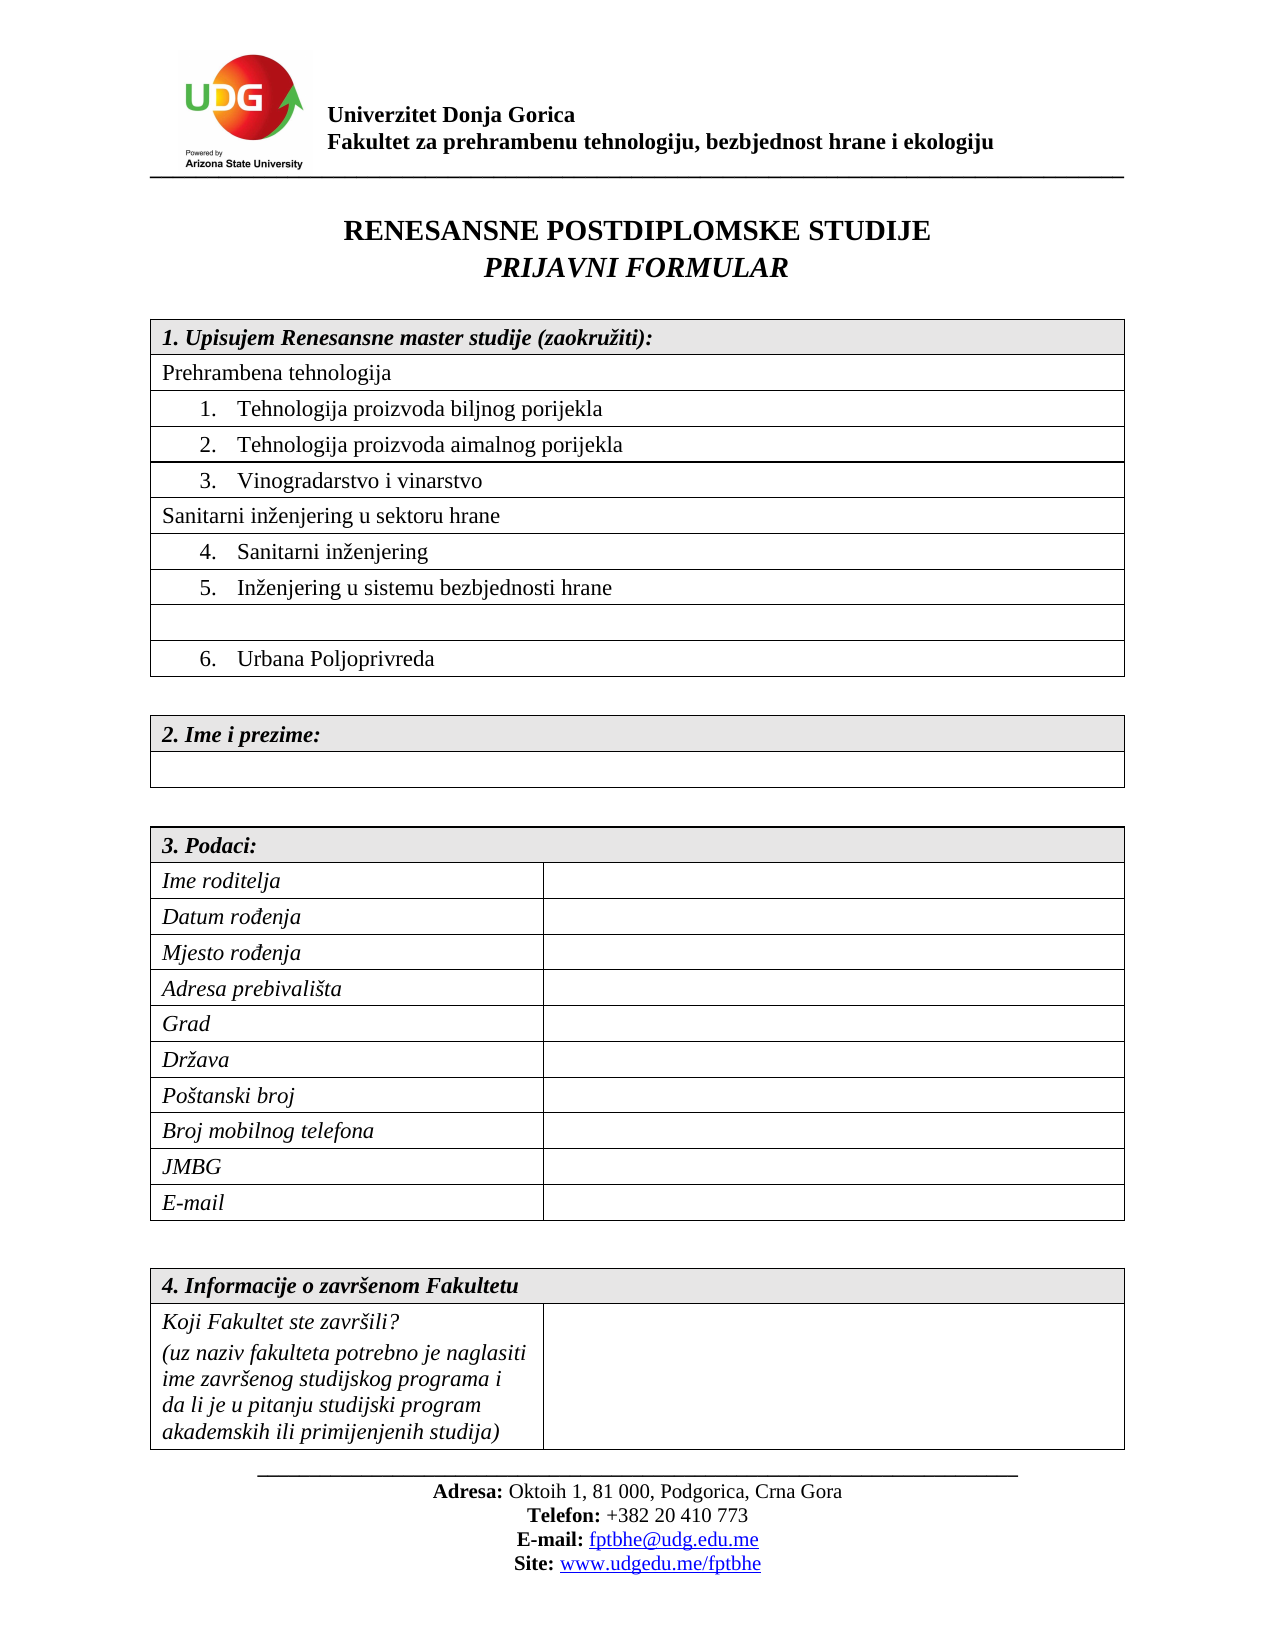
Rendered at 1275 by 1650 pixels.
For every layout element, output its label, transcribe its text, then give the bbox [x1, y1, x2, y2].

table_cell Poštanski broj [151, 1078, 543, 1112]
table_cell [544, 1006, 1124, 1041]
table_header 1. Upisujem Renesansne master studije (zaokružiti): [151, 320, 1124, 354]
table_cell Sanitarni inženjering u sektoru hrane [151, 498, 1124, 533]
table_cell Sanitarni inženjering [151, 534, 1124, 569]
table_cell Tehnologija proizvoda biljnog porijekla [151, 391, 1124, 426]
table_cell Država [151, 1042, 543, 1077]
table_cell [544, 1185, 1124, 1219]
table_cell Grad [151, 1006, 543, 1041]
table_header 4. Informacije o završenom Fakultetu [151, 1269, 1124, 1303]
table_cell [544, 1113, 1124, 1148]
table_cell [544, 935, 1124, 969]
table_cell [544, 1078, 1124, 1112]
table_cell Urbana Poljoprivreda [151, 641, 1124, 676]
table_header 3. Podaci: [151, 828, 1124, 862]
table_cell Mjesto rođenja [151, 935, 543, 969]
table_cell [544, 1304, 1124, 1448]
text PRIJAVNI FORMULAR [150, 250, 1125, 284]
table_cell Vinogradarstvo i vinarstvo [151, 463, 1124, 497]
table_cell E-mail [151, 1185, 543, 1219]
picture [178, 50, 313, 177]
table_header 2. Ime i prezime: [151, 716, 1124, 751]
table_cell [151, 752, 1124, 787]
table_cell Broj mobilnog telefona [151, 1113, 543, 1148]
table_cell Inženjering u sistemu bezbjednosti hrane [151, 570, 1124, 604]
table_cell Datum rođenja [151, 899, 543, 934]
table_cell [151, 605, 1124, 640]
table_cell Koji Fakultet ste završili? (uz naziv fakulteta potrebno je naglasiti ime završenog studijskog programa i da li je u pitanju studijski program akademskih ili primijenjenih studija) [151, 1304, 543, 1448]
table_cell [544, 970, 1124, 1005]
text RENESANSNE POSTDIPLOMSKE STUDIJE [150, 213, 1125, 246]
table_cell [544, 899, 1124, 934]
table_cell [544, 1042, 1124, 1077]
table_cell Prehrambena tehnologija [151, 355, 1124, 390]
table_cell Tehnologija proizvoda aimalnog porijekla [151, 427, 1124, 461]
table_cell [544, 863, 1124, 898]
table_cell [544, 1149, 1124, 1184]
table_cell Adresa prebivališta [151, 970, 543, 1005]
table_cell Ime roditelja [151, 863, 543, 898]
table_cell JMBG [151, 1149, 543, 1184]
